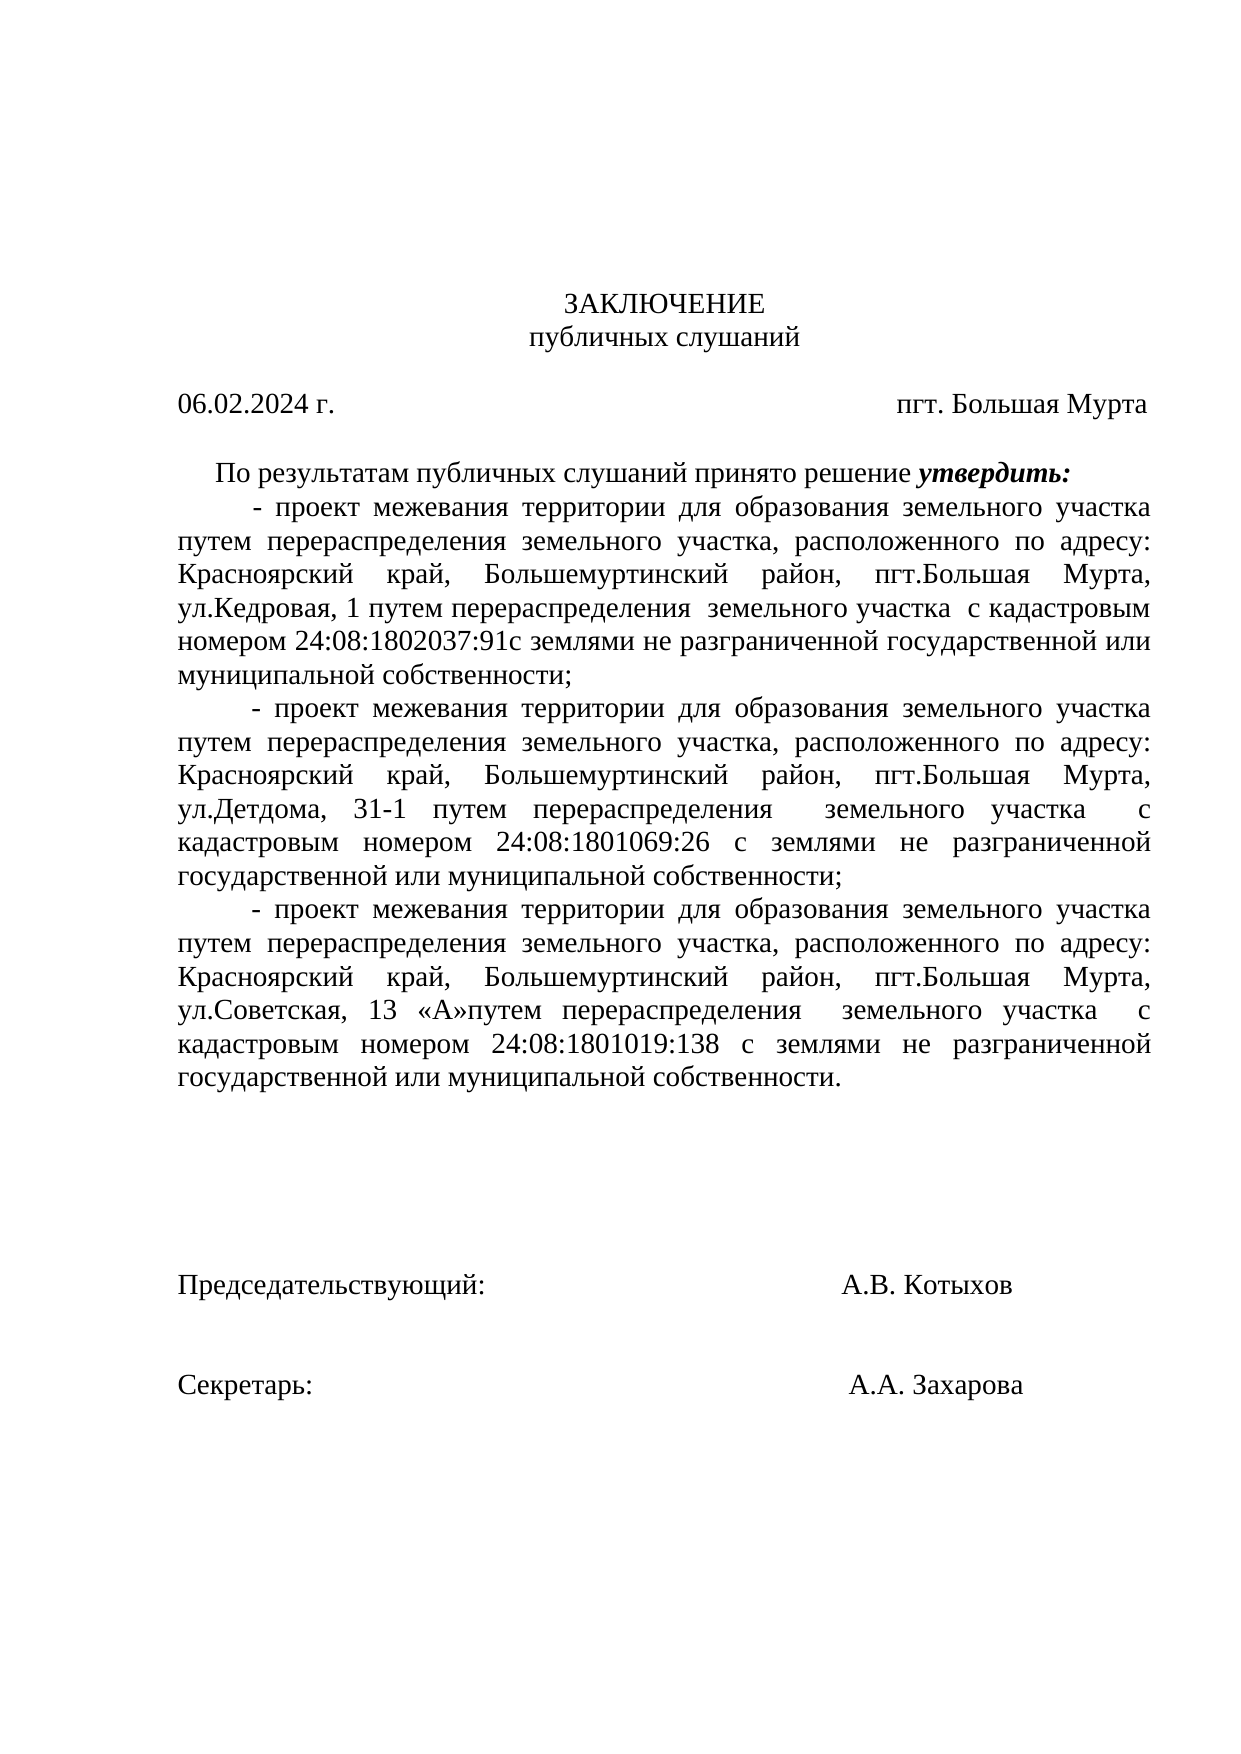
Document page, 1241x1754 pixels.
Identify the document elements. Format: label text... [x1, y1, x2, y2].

text - проект межевания территории для образования земельного участка путем перераспределения земельного участка, расположенного по адресу: Красноярский край, Большемуртинский район, пгт.Большая Мурта, ул.Детдома, 31-1 путем перераспределения земельного участка с кадастровым номером 24:08:1801069:26 с землями не разграниченной государственной или муниципальной собственности; [177, 690, 1152, 892]
text Председательствующий: А.В. Котыхов [177, 1267, 1152, 1300]
text - проект межевания территории для образования земельного участка путем перераспределения земельного участка, расположенного по адресу: Красноярский край, Большемуртинский район, пгт.Большая Мурта, ул.Советская, 13 «А»путем перераспределения земельного участка с кадастровым номером 24:08:1801019:138 с землями не разграниченной государственной или муниципальной собственности. [177, 892, 1152, 1093]
text - проект межевания территории для образования земельного участка путем перераспределения земельного участка, расположенного по адресу: Красноярский край, Большемуртинский район, пгт.Большая Мурта, ул.Кедровая, 1 путем перераспределения земельного участка с кадастровым номером 24:08:1802037:91с землями не разграниченной государственной или муниципальной собственности; [177, 489, 1152, 690]
text ЗАКЛЮЧЕНИЕ [177, 286, 1152, 319]
text 06.02.2024 г. пгт. Большая Мурта [177, 386, 1152, 420]
text По результатам публичных слушаний принято решение утвердить: [177, 456, 1152, 489]
text публичных слушаний [177, 319, 1152, 353]
text Секретарь: А.А. Захарова [177, 1367, 1152, 1401]
